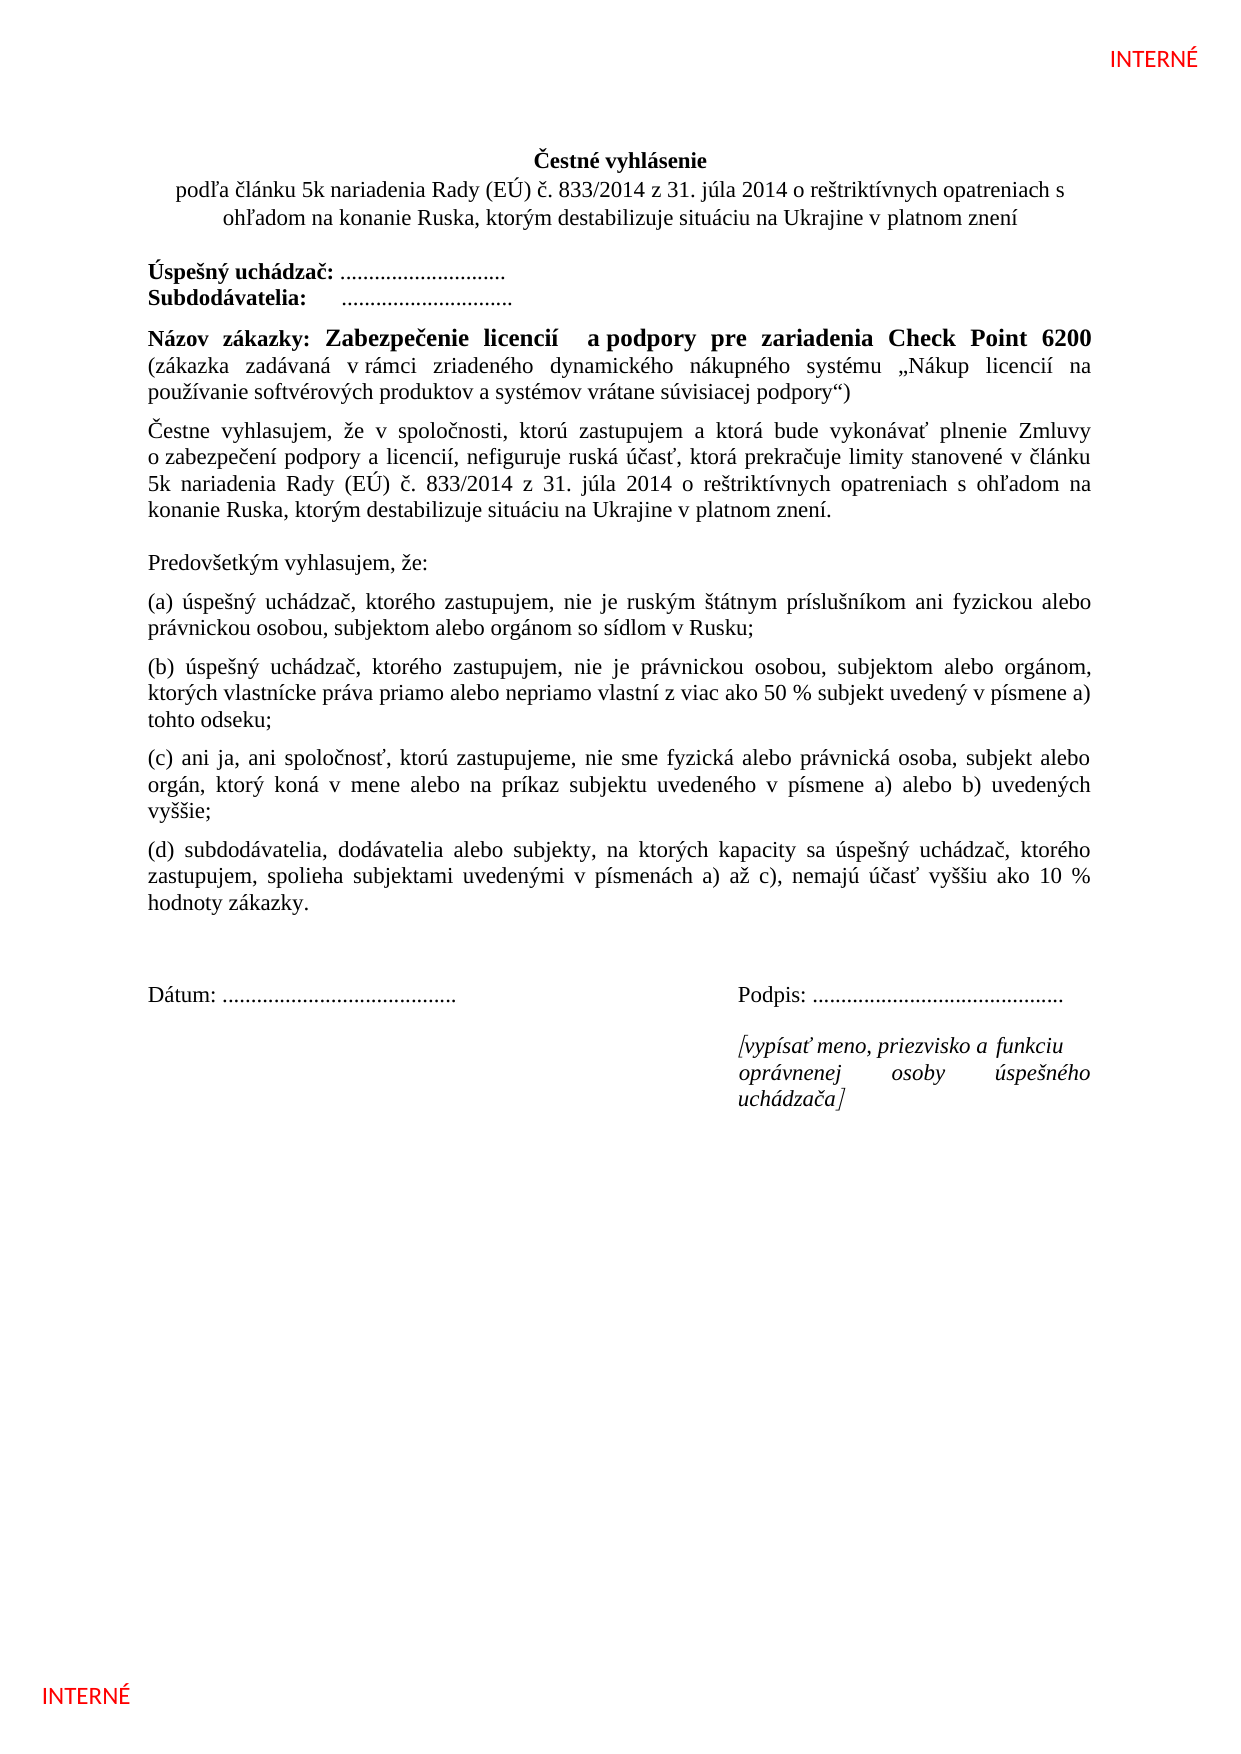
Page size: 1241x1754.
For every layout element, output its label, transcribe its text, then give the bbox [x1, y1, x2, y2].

text Predovšetkým vyhlasujem, že: [148, 549, 1093, 575]
text (b) úspešný uchádzač, ktorého zastupujem, nie je právnickou osobou, subjektom alebo orgánom, ktorých vlastnícke práva priamo alebo nepriamo vlastní z viac ako 50 % subjekt uvedený v písmene a) tohto odseku; [148, 653, 1093, 732]
text podľa článku 5k nariadenia Rady (EÚ) č. 833/2014 z 31. júla 2014 o reštriktívnych opatreniach s ohľadom na konanie Ruska, ktorým destabilizuje situáciu na Ukrajine v platnom znení [148, 176, 1093, 231]
text Dátum: ......................................... Podpis: ............................................ [148, 981, 1093, 1007]
text oprávnenej osoby úspešného uchádzača [738, 1059, 1093, 1111]
text Úspešný uchádzač: ............................. [148, 258, 1093, 284]
text Subdodávatelia: .............................. [148, 284, 1093, 311]
text (a) úspešný uchádzač, ktorého zastupujem, nie je ruským štátnym príslušníkom ani fyzickou alebo právnickou osobou, subjektom alebo orgánom so sídlom v Rusku; [148, 588, 1093, 640]
text (c) ani ja, ani spoločnosť, ktorú zastupujeme, nie sme fyzická alebo právnická osoba, subjekt alebo orgán, ktorý koná v mene alebo na príkaz subjektu uvedeného v písmene a) alebo b) uvedených vyššie; [148, 744, 1093, 823]
text Názov zákazky: Zabezpečenie licencií a podpory pre zariadenia Check Point 6200 (zákazka zadávaná v rámci zriadeného dynamického nákupného systému „Nákup licencií na používanie softvérových produktov a systémov vrátane súvisiacej podpory“) [148, 323, 1093, 404]
text Čestne vyhlasujem, že v spoločnosti, ktorú zastupujem a ktorá bude vykonávať plnenie Zmluvy o zabezpečení podpory a licencií, nefiguruje ruská účasť, ktorá prekračuje limity stanovené v článku 5k nariadenia Rady (EÚ) č. 833/2014 z 31. júla 2014 o reštriktívnych opatreniach s ohľadom na konanie Ruska, ktorým destabilizuje situáciu na Ukrajine v platnom znení. [148, 417, 1093, 522]
text Čestné vyhlásenie [148, 148, 1093, 174]
text vypísať meno, priezvisko a funkciu [148, 1032, 1093, 1059]
text (d) subdodávatelia, dodávatelia alebo subjekty, na ktorých kapacity sa úspešný uchádzač, ktorého zastupujem, spolieha subjektami uvedenými v písmenách a) až c), nemajú účasť vyššiu ako 10 % hodnoty zákazky. [148, 836, 1093, 915]
